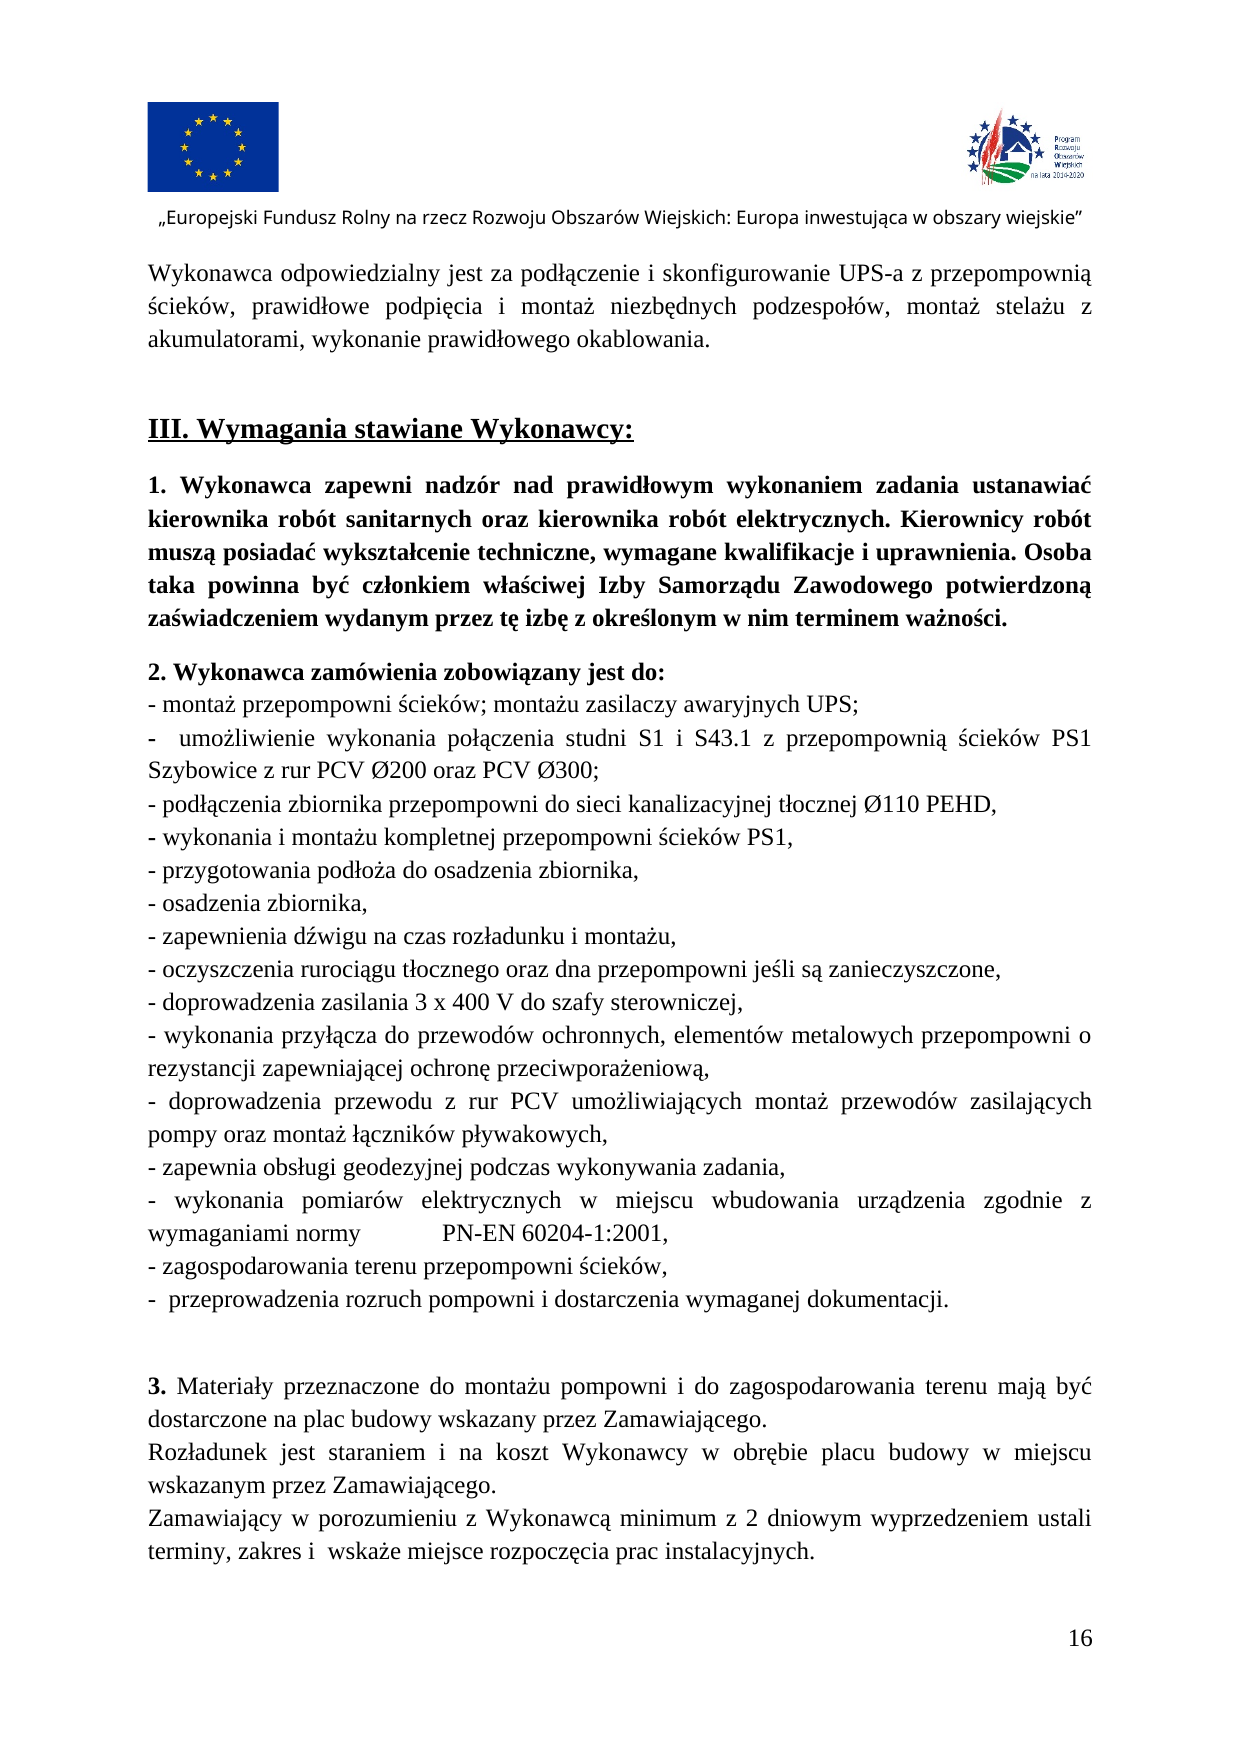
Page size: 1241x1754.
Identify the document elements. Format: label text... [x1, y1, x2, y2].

list - umożliwienie wykonania połączenia studni S1 i S43.1 z przepompownią ścieków PS1 Szybowice z rur PCV Ø200 oraz PCV Ø300; [148, 723, 1093, 784]
list - zapewnia obsługi geodezyjnej podczas wykonywania zadania, [148, 1152, 1093, 1181]
text III. Wymagania stawiane Wykonawcy: [148, 411, 1093, 445]
list - osadzenia zbiornika, [148, 888, 1093, 916]
list - podłączenia zbiornika przepompowni do sieci kanalizacyjnej tłocznej Ø110 PEHD, [148, 789, 1093, 817]
list - montaż przepompowni ścieków; montażu zasilaczy awaryjnych UPS; [148, 689, 1093, 718]
text 1. Wykonawca zapewni nadzór nad prawidłowym wykonaniem zadania ustanawiać kierownika robót sanitarnych oraz kierownika robót elektrycznych. Kierownicy robót muszą posiadać wykształcenie techniczne, wymagane kwalifikacje i uprawnienia. Osoba taka powinna być członkiem właściwej Izby Samorządu Zawodowego potwierdzoną zaświadczeniem wydanym przez tę izbę z określonym w nim terminem ważności. [148, 471, 1093, 631]
list Zamawiający w porozumieniu z Wykonawcą minimum z 2 dniowym wyprzedzeniem ustali terminy, zakres i wskaże miejsce rozpoczęcia prac instalacyjnych. [148, 1503, 1093, 1565]
list - doprowadzenia zasilania 3 x 400 V do szafy sterowniczej, [148, 987, 1093, 1016]
list - oczyszczenia rurociągu tłocznego oraz dna przepompowni jeśli są zanieczyszczone, [148, 954, 1093, 982]
list - zagospodarowania terenu przepompowni ścieków, [148, 1251, 1093, 1280]
picture [961, 102, 1093, 192]
list - doprowadzenia przewodu z rur PCV umożliwiających montaż przewodów zasilających pompy oraz montaż łączników pływakowych, [148, 1086, 1093, 1148]
list - wykonania i montażu kompletnej przepompowni ścieków PS1, [148, 822, 1093, 850]
list Rozładunek jest staraniem i na koszt Wykonawcy w obrębie placu budowy w miejscu wskazanym przez Zamawiającego. [148, 1437, 1093, 1499]
list 2. Wykonawca zamówienia zobowiązany jest do: [148, 657, 1093, 685]
text Wykonawca odpowiedzialny jest za podłączenie i skonfigurowanie UPS-a z przepompownią ścieków, prawidłowe podpięcia i montaż niezbędnych podzespołów, montaż stelażu z akumulatorami, wykonanie prawidłowego okablowania. [148, 258, 1093, 353]
list - wykonania pomiarów elektrycznych w miejscu wbudowania urządzenia zgodnie z wymaganiami normy PN-EN 60204-1:2001, [148, 1185, 1093, 1247]
list - przeprowadzenia rozruch pompowni i dostarczenia wymaganej dokumentacji. [148, 1284, 1093, 1313]
list - zapewnienia dźwigu na czas rozładunku i montażu, [148, 921, 1093, 949]
list - przygotowania podłoża do osadzenia zbiornika, [148, 855, 1093, 883]
list - wykonania przyłącza do przewodów ochronnych, elementów metalowych przepompowni o rezystancji zapewniającej ochronę przeciwporażeniową, [148, 1020, 1093, 1082]
list 3. Materiały przeznaczone do montażu pompowni i do zagospodarowania terenu mają być dostarczone na plac budowy wskazany przez Zamawiającego. [148, 1371, 1093, 1433]
picture [147, 102, 279, 192]
